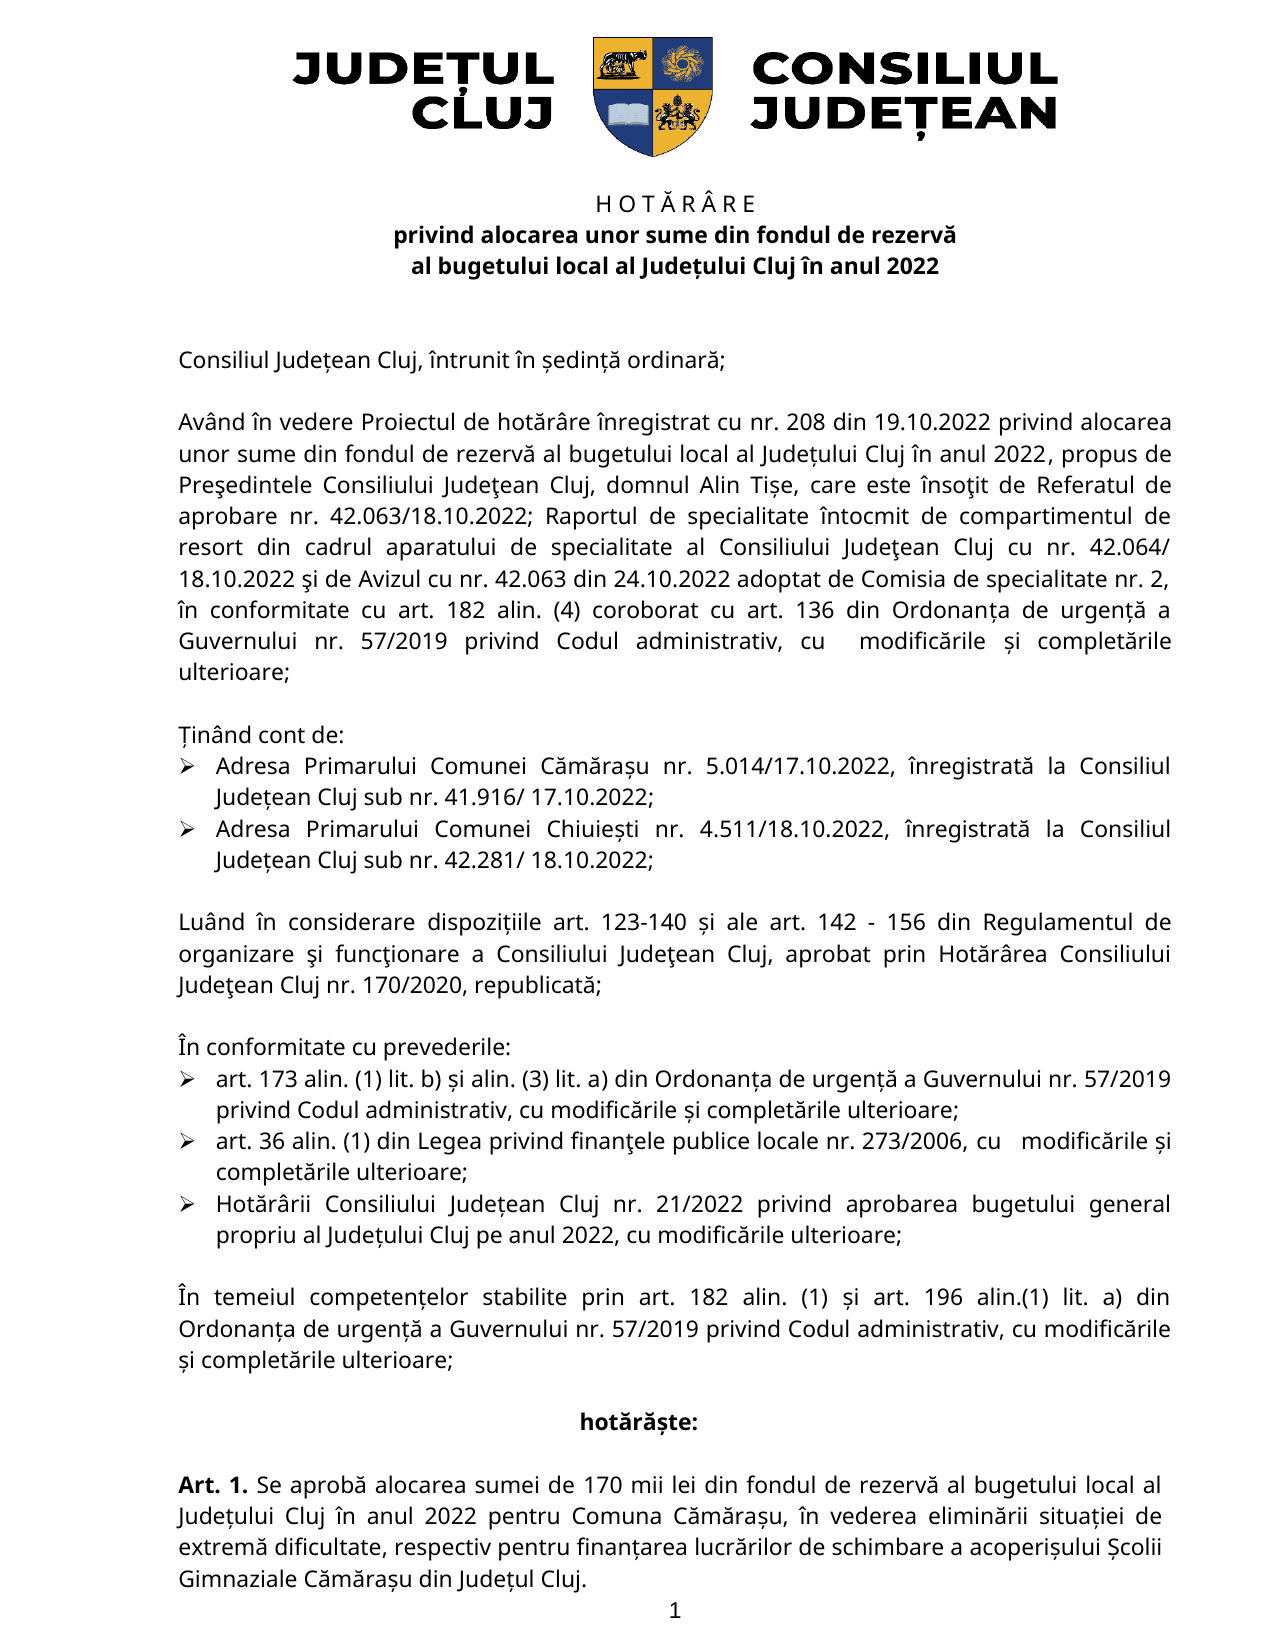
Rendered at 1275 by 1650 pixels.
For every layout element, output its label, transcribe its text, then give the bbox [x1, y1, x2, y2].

list art. 36 alin. (1) din Legea privind finanţele publice locale nr. 273/2006, cu modificările şi completările ulterioare; [178, 1125, 1172, 1187]
text Luând în considerare dispozițiile art. 123-140 și ale art. 142 - 156 din Regulamentul de organizare şi funcţionare a Consiliului Judeţean Cluj, aprobat prin Hotărârea Consiliului Judeţean Cluj nr. 170/2020, republicată; [178, 906, 1172, 1000]
picture [292, 37, 1058, 157]
text al bugetului local al Judeţului Cluj în anul 2022 [178, 250, 1172, 281]
list Adresa Primarului Comunei Chiuiești nr. 4.511/18.10.2022, înregistrată la Consiliul Județean Cluj sub nr. 42.281/ 18.10.2022; [178, 812, 1172, 875]
list Hotărârii Consiliului Județean Cluj nr. 21/2022 privind aprobarea bugetului general propriu al Județului Cluj pe anul 2022, cu modificările ulterioare; [178, 1187, 1172, 1250]
text Având în vedere Proiectul de hotărâre înregistrat cu nr. 208 din 19.10.2022 privind alocarea unor sume din fondul de rezervă al bugetului local al Judeţului Cluj în anul 2022, propus de Preşedintele Consiliului Judeţean Cluj, domnul Alin Tișe, care este însoţit de Referatul de aprobare nr. 42.063/18.10.2022; Raportul de specialitate întocmit de compartimentul de resort din cadrul aparatului de specialitate al Consiliului Judeţean Cluj cu nr. 42.064/ 18.10.2022 şi de Avizul cu nr. 42.063 din 24.10.2022 adoptat de Comisia de specialitate nr. 2, în conformitate cu art. 182 alin. (4) coroborat cu art. 136 din Ordonanța de urgență a Guvernului nr. 57/2019 privind Codul administrativ, cu modificările și completările ulterioare; [178, 406, 1172, 687]
text Art. 1. Se aprobă alocarea sumei de 170 mii lei din fondul de rezervă al bugetului local al Județului Cluj în anul 2022 pentru Comuna Cămărașu, în vederea eliminării situației de extremă dificultate, respectiv pentru finanțarea lucrărilor de schimbare a acoperișului Școlii Gimnaziale Cămărașu din Județul Cluj. [178, 1469, 1162, 1594]
text H O T Ă R Â R E [197, 187, 1153, 219]
text Ţinând cont de: [178, 719, 1172, 750]
text În conformitate cu prevederile: [178, 1031, 1172, 1062]
text În temeiul competențelor stabilite prin art. 182 alin. (1) și art. 196 alin.(1) lit. a) din Ordonanța de urgență a Guvernului nr. 57/2019 privind Codul administrativ, cu modificările și completările ulterioare; [178, 1281, 1172, 1375]
text privind alocarea unor sume din fondul de rezervă [178, 219, 1172, 250]
list art. 173 alin. (1) lit. b) și alin. (3) lit. a) din Ordonanța de urgență a Guvernului nr. 57/2019 privind Codul administrativ, cu modificările și completările ulterioare; [178, 1062, 1172, 1125]
text hotărăşte: [178, 1406, 1172, 1437]
text Consiliul Judeţean Cluj, întrunit în şedinţă ordinară; [178, 344, 1172, 375]
list Adresa Primarului Comunei Cămărașu nr. 5.014/17.10.2022, înregistrată la Consiliul Județean Cluj sub nr. 41.916/ 17.10.2022; [178, 750, 1172, 812]
